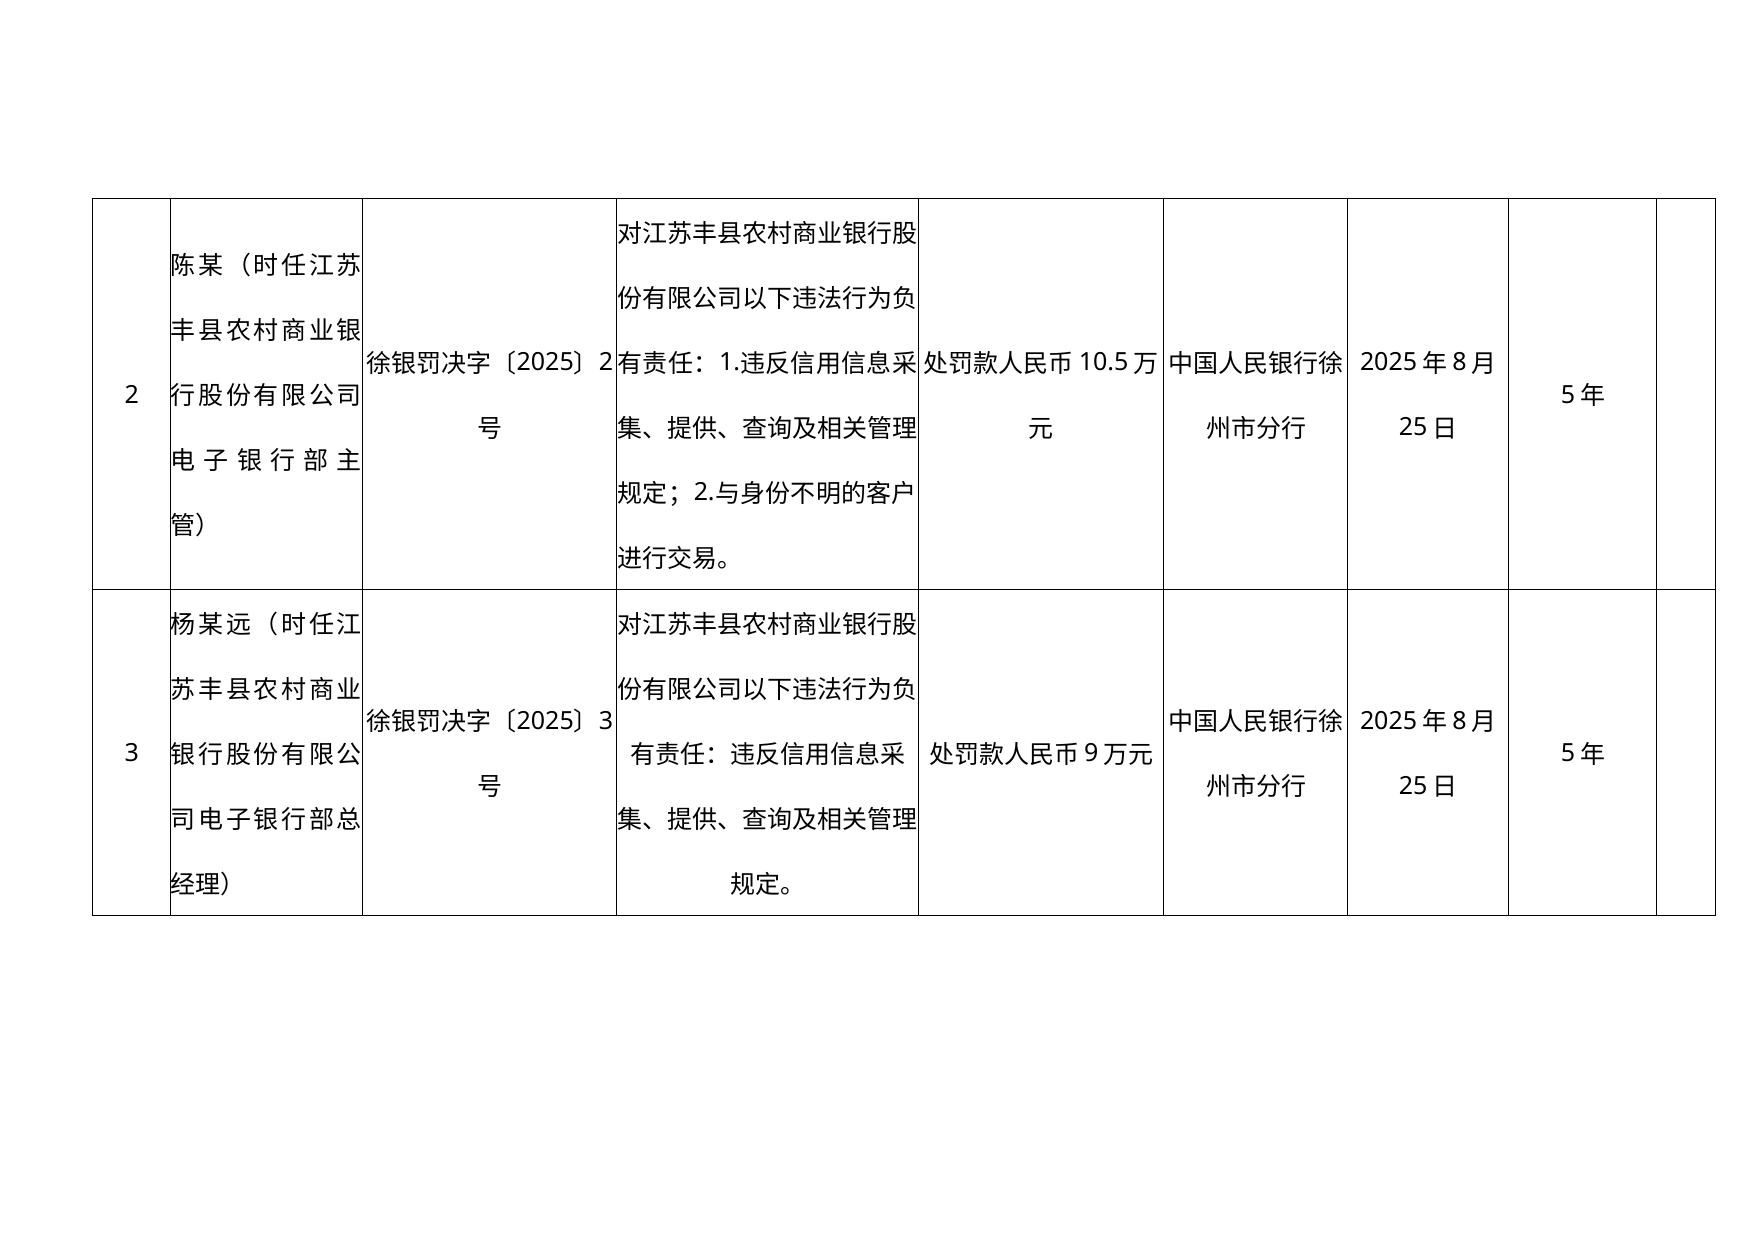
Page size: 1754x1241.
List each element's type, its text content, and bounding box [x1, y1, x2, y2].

table_cell 中国人民银行徐州市分行 [1164, 590, 1347, 915]
table_cell 对江苏丰县农村商业银行股份有限公司以下违法行为负有责任：违反信用信息采集、提供、查询及相关管理规定。 [617, 590, 918, 915]
table_cell 陈某（时任江苏丰县农村商业银行股份有限公司电子银行部主管） [171, 199, 362, 589]
table_cell 对江苏丰县农村商业银行股份有限公司以下违法行为负有责任：1.违反信用信息采集、提供、查询及相关管理规定；2.与身份不明的客户进行交易。 [617, 199, 918, 589]
table_cell 3 [93, 590, 170, 915]
table_cell 2025年8月25日 [1348, 199, 1508, 589]
table_cell 徐银罚决字〔2025〕3号 [363, 590, 616, 915]
table_cell 5年 [1509, 199, 1656, 589]
table_cell [1657, 590, 1715, 915]
table_cell 5年 [1509, 590, 1656, 915]
table_cell 2025年8月25日 [1348, 590, 1508, 915]
table_cell 杨某远（时任江苏丰县农村商业银行股份有限公司电子银行部总经理） [171, 590, 362, 915]
table_cell 中国人民银行徐州市分行 [1164, 199, 1347, 589]
table_cell 徐银罚决字〔2025〕2号 [363, 199, 616, 589]
table_cell 处罚款人民币10.5万元 [919, 199, 1163, 589]
table_cell 2 [93, 199, 170, 589]
table_cell [1657, 199, 1715, 589]
table_cell 处罚款人民币9万元 [919, 590, 1163, 915]
